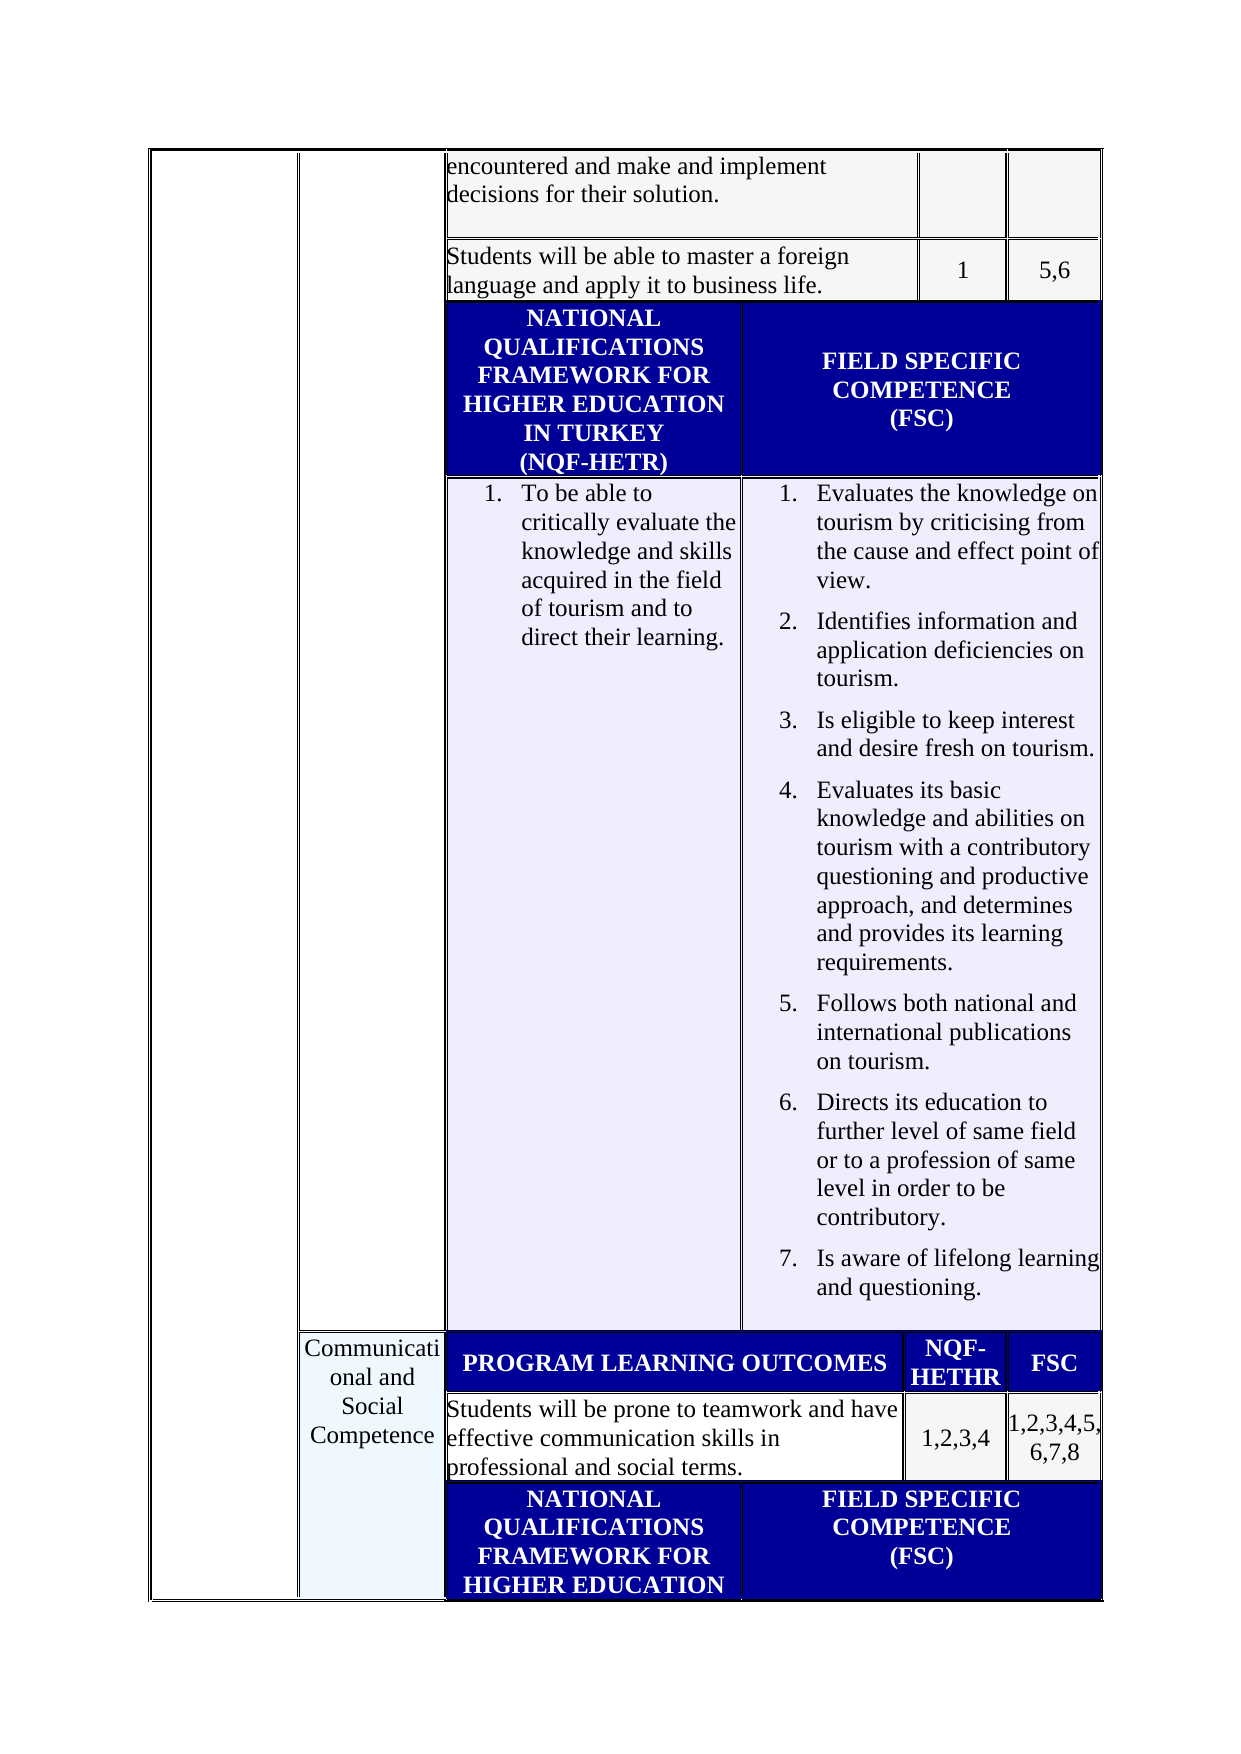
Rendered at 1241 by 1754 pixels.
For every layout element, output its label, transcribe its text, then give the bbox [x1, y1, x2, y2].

table_cell Evaluates the knowledge on tourism by criticising from the cause and effect point of view. Identifies information and application deficiencies on tourism. Is eligible to keep interest and desire fresh on tourism. Evaluates its basic knowledge and abilities on tourism with a contributory questioning and productive approach, and determines and provides its learning requirements. Follows both national and international publications on tourism. Directs its education to further level of same field or to a profession of same level in order to be contributory. Is aware of lifelong learning and questioning. [741, 475, 1102, 1330]
table_cell FSC [1009, 1330, 1100, 1391]
table_cell 5,6 [1009, 237, 1100, 299]
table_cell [446, 1483, 741, 1599]
table_cell 1,6 [1007, 150, 1100, 237]
table_cell FIELD SPECIFIC COMPETENCE (FSC) [743, 300, 1102, 475]
table_cell 1 [920, 240, 1005, 299]
table_cell NQF-HETHR [906, 1333, 1005, 1391]
table_cell Students will be prone to teamwork and have effective communication skills in professional and social terms. [448, 1394, 902, 1480]
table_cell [446, 150, 918, 237]
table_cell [741, 1480, 1102, 1599]
table_cell 1,2,3,4,5,6,7,8 [1009, 1391, 1100, 1480]
table_cell PROGRAM LEARNING OUTCOMES [448, 1333, 902, 1391]
table_cell NATIONAL QUALIFICATIONS FRAMEWORK FOR HIGHER EDUCATION IN TURKEY (NQF-HETR) [448, 303, 740, 475]
table_cell To be able to critically evaluate the knowledge and skills acquired in the field of tourism and to direct their learning. [448, 479, 740, 1330]
table_cell 1 [919, 151, 1007, 237]
table_cell 1,2,3,4 [906, 1394, 1005, 1480]
table_cell Students will be able to master a foreign language and apply it to business life. [448, 240, 917, 299]
table_cell Communicational and Social Competence [299, 1333, 446, 1599]
